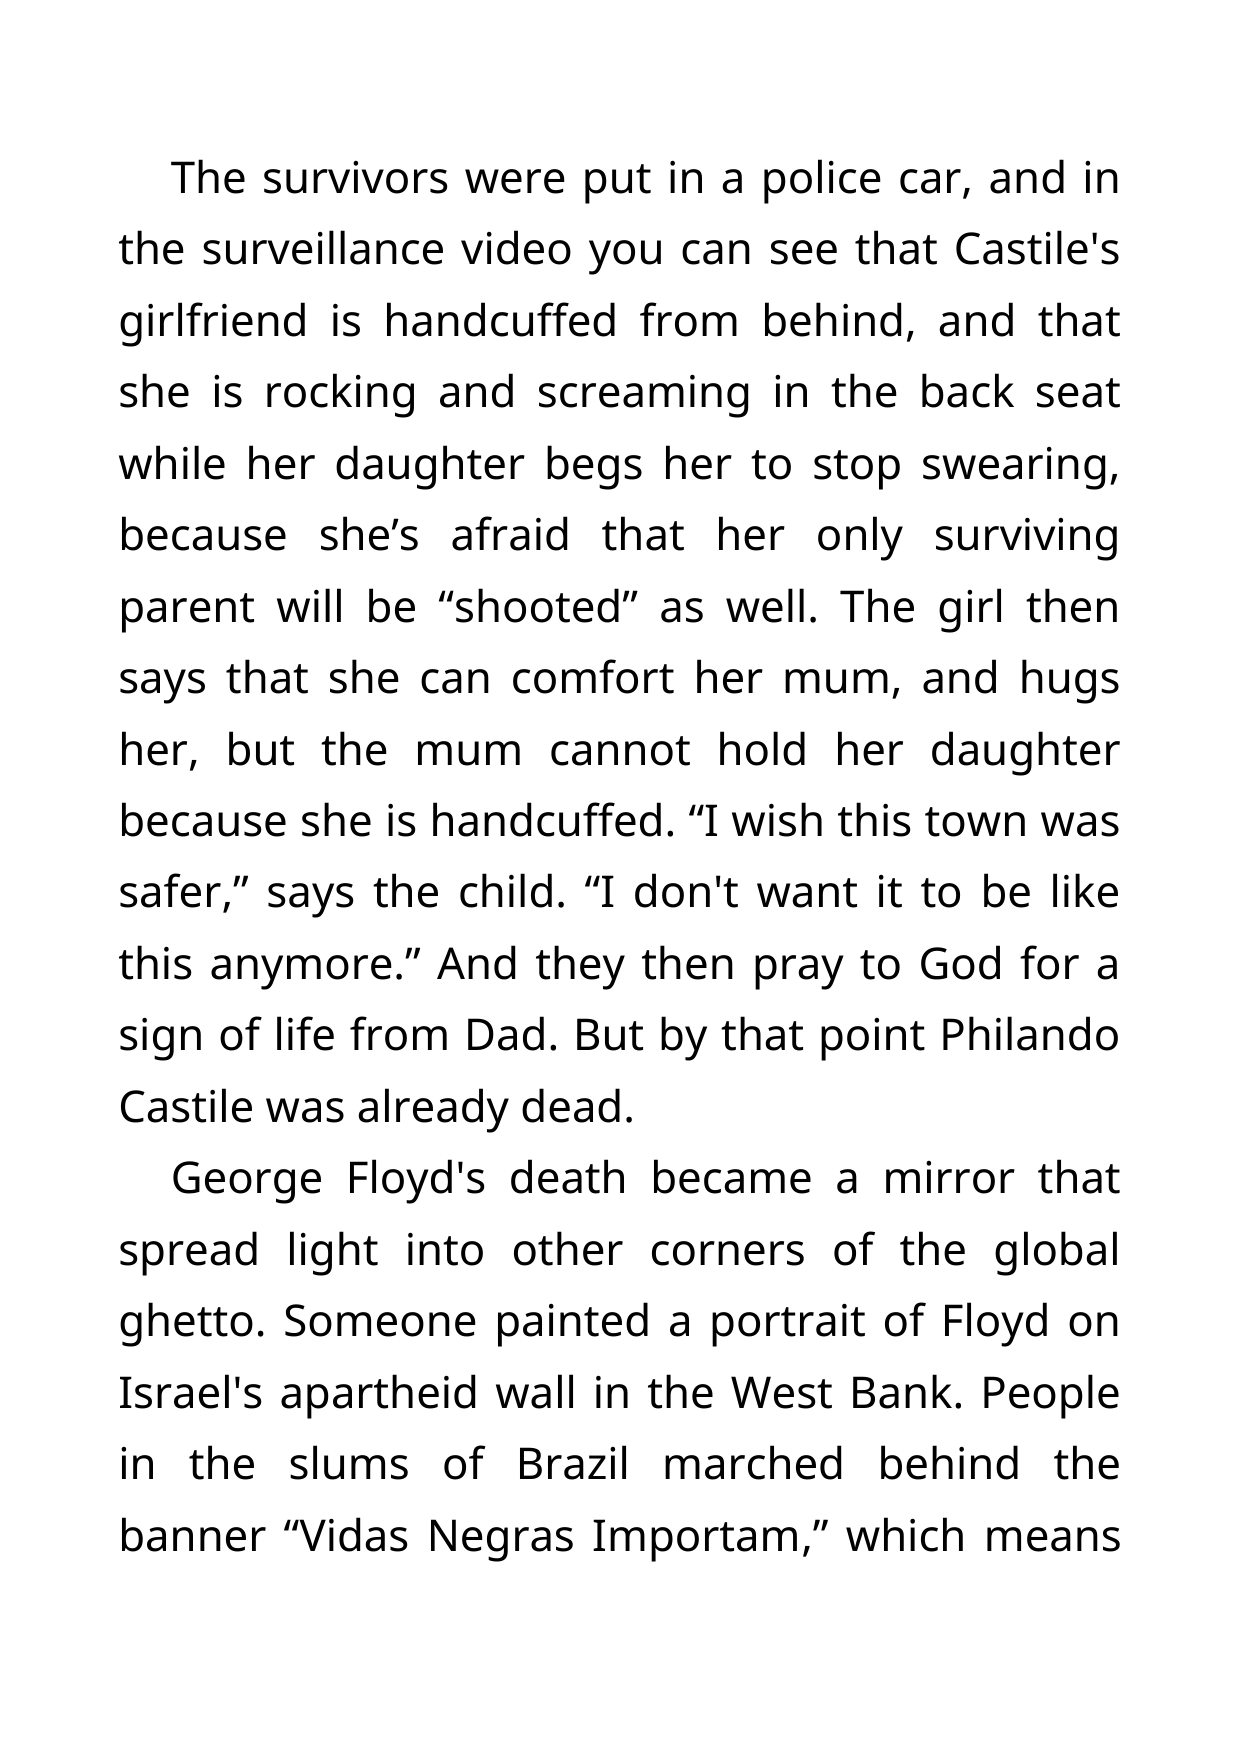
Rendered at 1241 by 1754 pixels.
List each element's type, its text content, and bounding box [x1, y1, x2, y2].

text The survivors were put in a police car, and in the surveillance video you can see that Castile's girlfriend is handcuffed from behind, and that she is rocking and screaming in the back seat while her daughter begs her to stop swearing, because she’s afraid that her only surviving parent will be “shooted” as well. The girl then says that she can comfort her mum, and hugs her, but the mum cannot hold her daughter because she is handcuffed. “I wish this town was safer,” says the child. “I don't want it to be like this anymore.” And they then pray to God for a sign of life from Dad. But by that point Philando Castile was already dead. [118, 147, 1122, 1135]
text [118, 1147, 1122, 1564]
